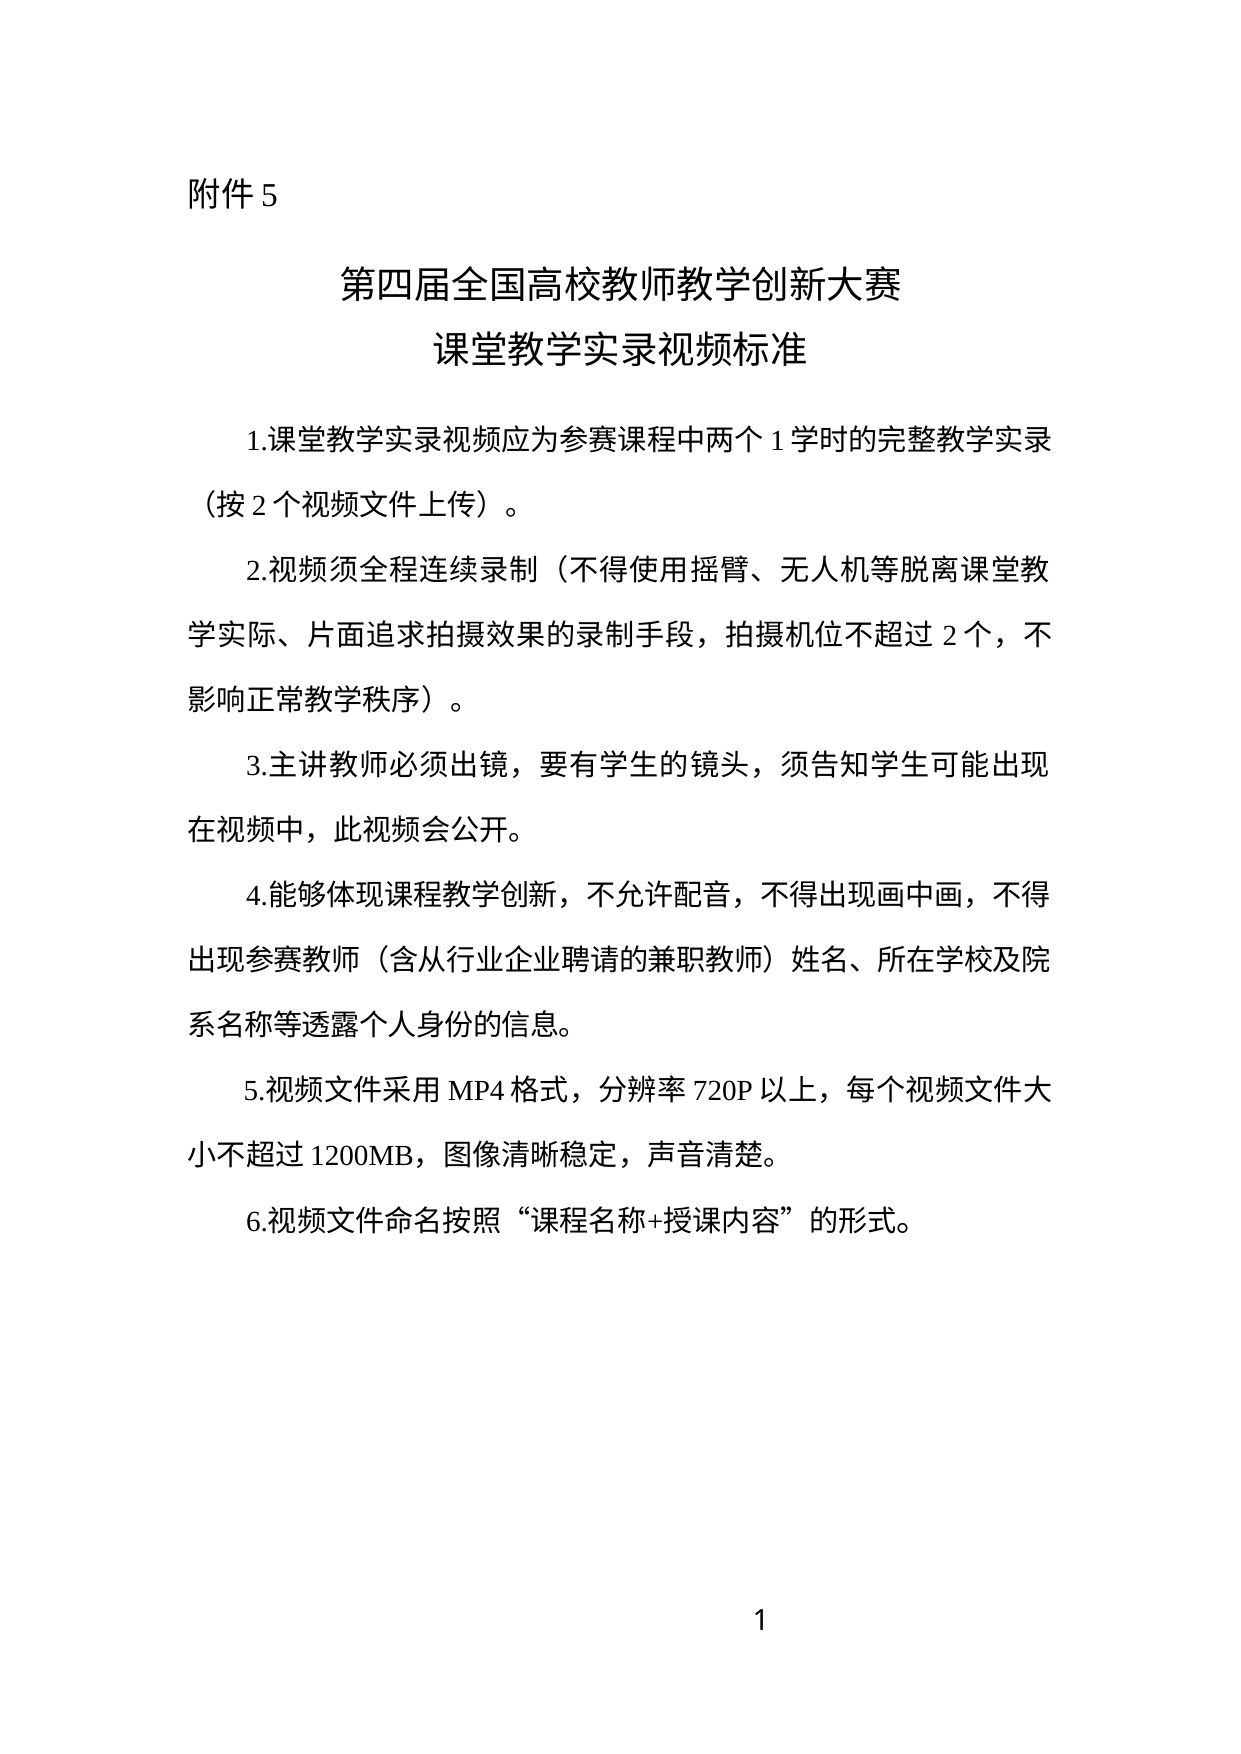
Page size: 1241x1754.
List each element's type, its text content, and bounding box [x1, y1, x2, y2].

text 课堂教学实录视频标准 [187, 315, 1053, 380]
text 6.视频文件命名按照“课程名称+授课内容”的形式。 [187, 1185, 1053, 1250]
text 3.主讲教师必须出镜，要有学生的镜头，须告知学生可能出现在视频中，此视频会公开。 [187, 730, 1053, 860]
text 1.课堂教学实录视频应为参赛课程中两个1学时的完整教学实录（按2个视频文件上传）。 [187, 405, 1053, 535]
text 2.视频须全程连续录制（不得使用摇臂、无人机等脱离课堂教学实际、片面追求拍摄效果的录制手段，拍摄机位不超过2个，不影响正常教学秩序）。 [187, 535, 1053, 730]
text 5.视频文件采用MP4格式，分辨率720P以上，每个视频文件大小不超过1200MB，图像清晰稳定，声音清楚。 [187, 1055, 1053, 1185]
text 4.能够体现课程教学创新，不允许配音，不得出现画中画，不得出现参赛教师（含从行业企业聘请的兼职教师）姓名、所在学校及院系名称等透露个人身份的信息。 [187, 860, 1053, 1055]
text 第四届全国高校教师教学创新大赛 [187, 250, 1053, 315]
text 附件5 [187, 160, 1053, 225]
